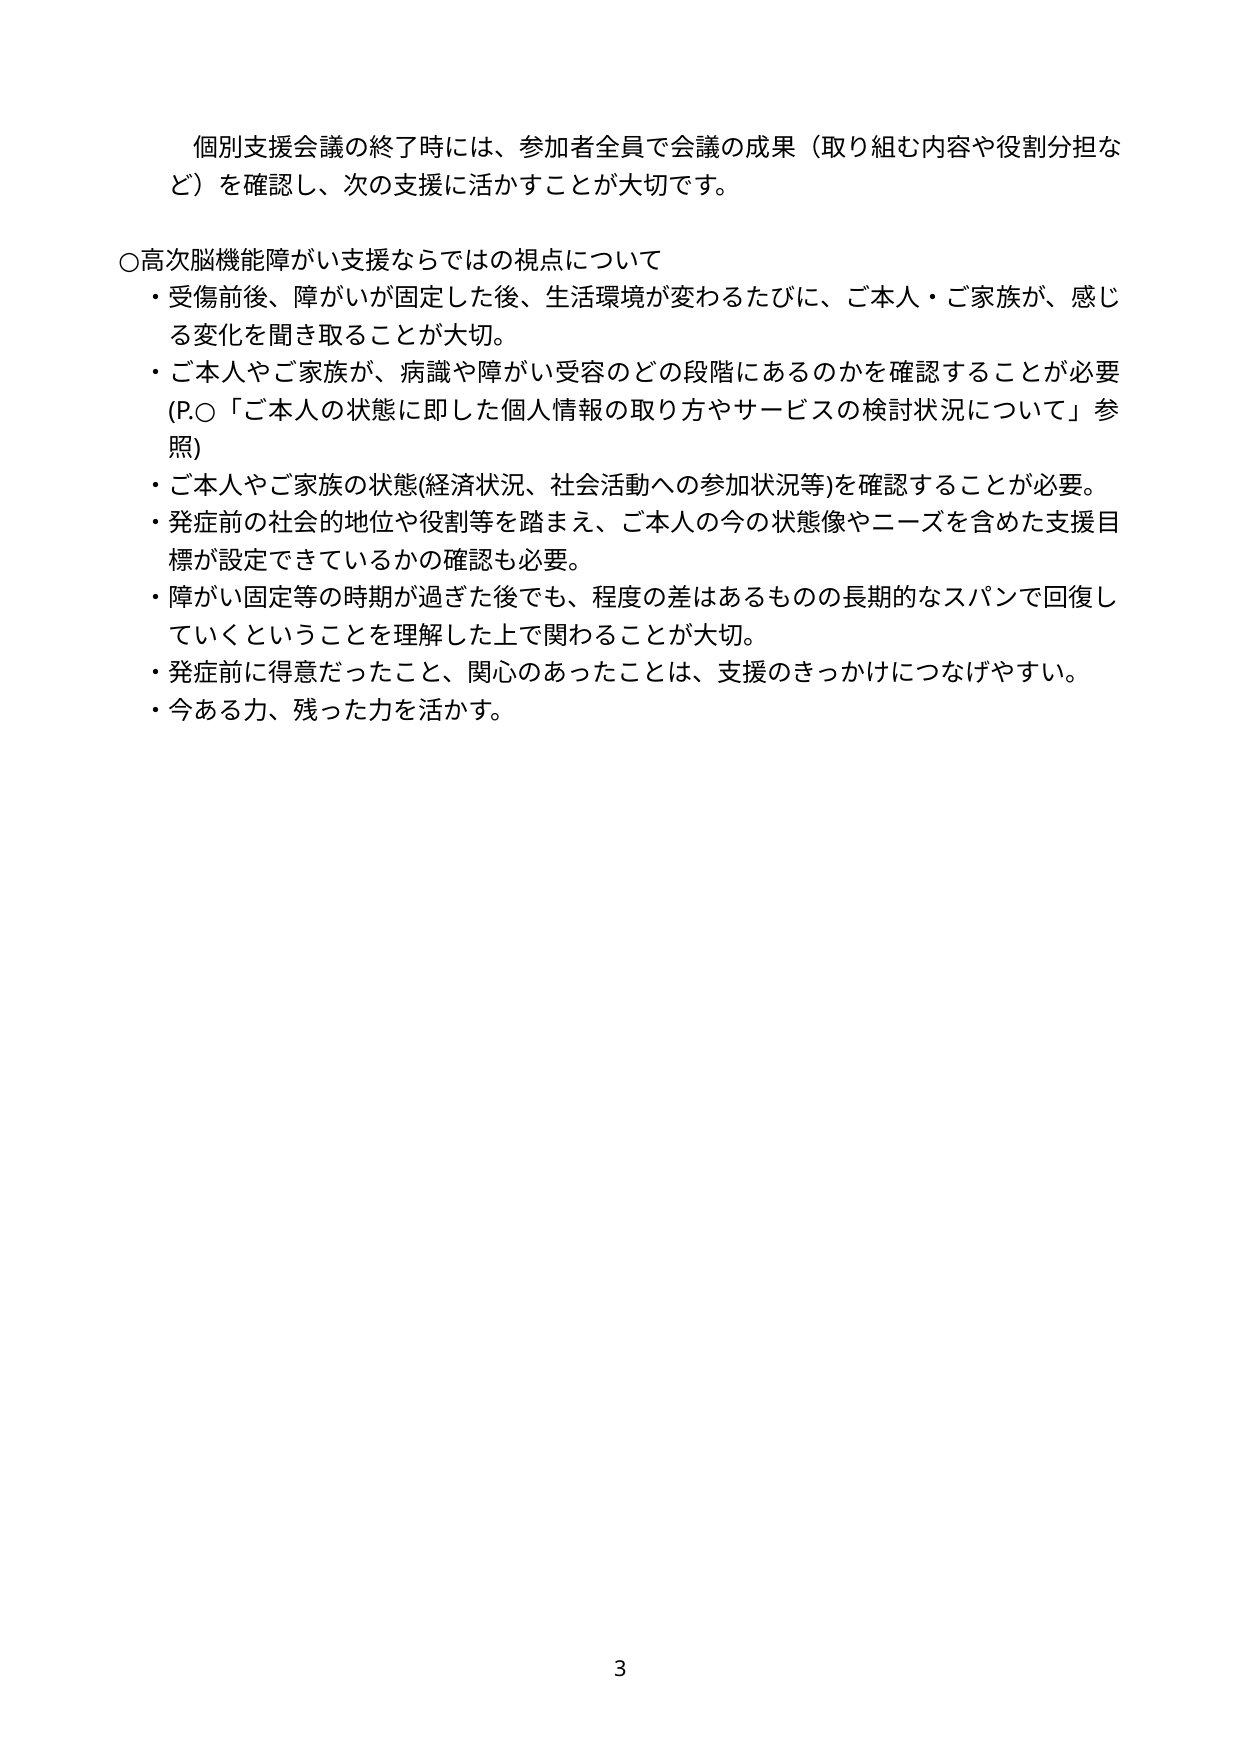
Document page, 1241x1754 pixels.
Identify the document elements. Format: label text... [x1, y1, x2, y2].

text ・障がい固定等の時期が過ぎた後でも、程度の差はあるものの長期的なスパンで回復していくということを理解した上で関わることが大切。 [118, 577, 1122, 652]
text 個別支援会議の終了時には、参加者全員で会議の成果（取り組む内容や役割分担など）を確認し、次の支援に活かすことが大切です。 [118, 127, 1122, 202]
text ・受傷前後、障がいが固定した後、生活環境が変わるたびに、ご本人・ご家族が、感じる変化を聞き取ることが大切。 [118, 277, 1122, 352]
text ・ご本人やご家族が、病識や障がい受容のどの段階にあるのかを確認することが必要(P.○「ご本人の状態に即した個人情報の取り方やサービスの検討状況について」参照) [118, 352, 1122, 464]
text ・発症前に得意だったこと、関心のあったことは、支援のきっかけにつなげやすい。 [118, 652, 1122, 689]
text ○高次脳機能障がい支援ならではの視点について [118, 239, 1122, 277]
text ・ご本人やご家族の状態(経済状況、社会活動への参加状況等)を確認することが必要。 [118, 464, 1122, 502]
text ・今ある力、残った力を活かす。 [118, 689, 1122, 727]
text ・発症前の社会的地位や役割等を踏まえ、ご本人の今の状態像やニーズを含めた支援目標が設定できているかの確認も必要。 [118, 502, 1122, 577]
